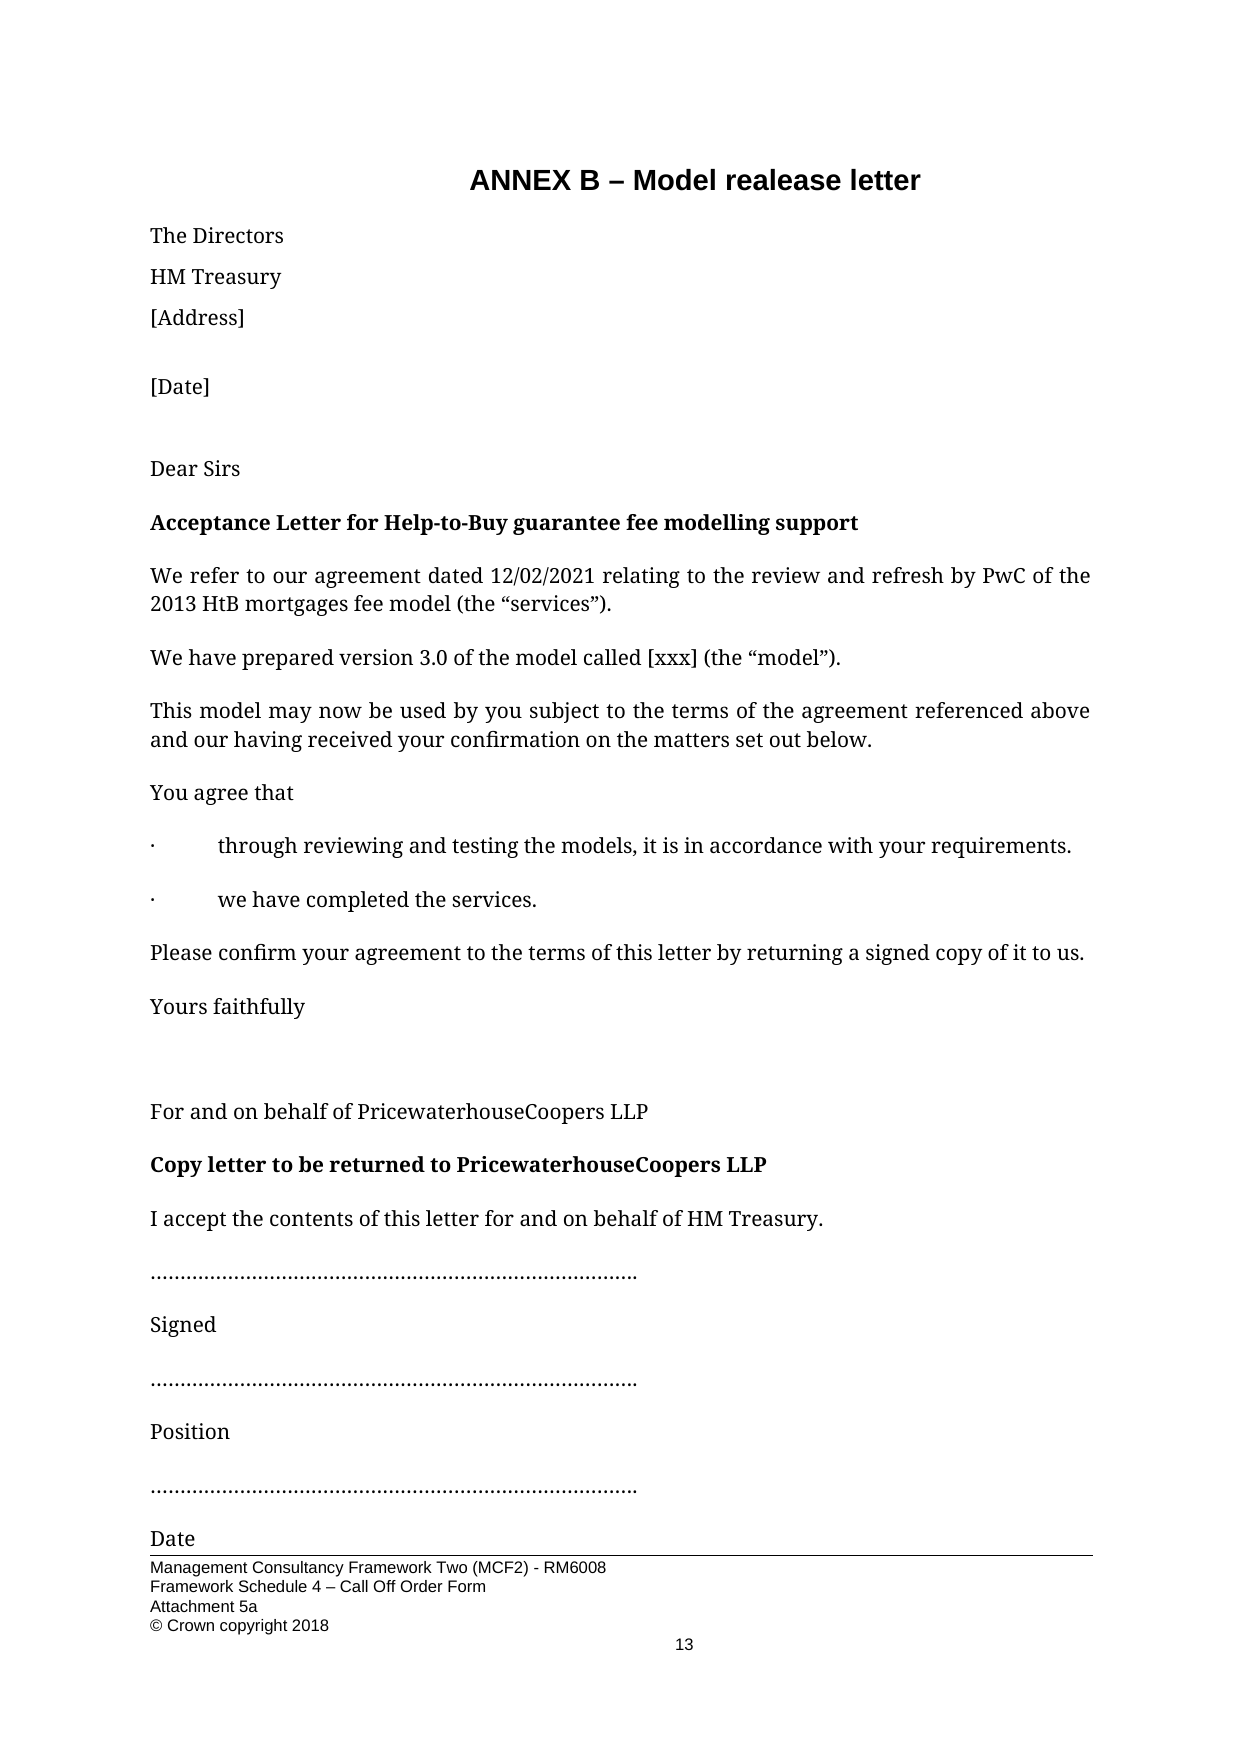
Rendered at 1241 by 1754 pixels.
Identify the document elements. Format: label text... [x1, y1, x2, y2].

text We have prepared version 3.0 of the model called [xxx] (the “model”). [150, 643, 1093, 671]
text You agree that [150, 778, 1093, 807]
text I accept the contents of this letter for and on behalf of HM Treasury. [150, 1204, 1093, 1232]
text · we have completed the services. [150, 885, 1093, 913]
text We refer to our agreement dated 12/02/2021 relating to the review and refresh by PwC of the 2013 HtB mortgages fee model (the “services”). [150, 561, 1093, 618]
text Dear Sirs [150, 454, 1093, 483]
text Position [150, 1417, 1093, 1446]
text [Date] [150, 372, 1093, 401]
text HM Treasury [150, 262, 1093, 290]
text The Directors [150, 221, 1093, 249]
text ………………………………………………………………………. [150, 1471, 1093, 1499]
text ANNEX B – Model realease letter [298, 162, 1093, 196]
text Yours faithfully [150, 992, 1093, 1020]
text · through reviewing and testing the models, it is in accordance with your requirements. [150, 832, 1093, 860]
text [Address] [150, 303, 1093, 331]
text Acceptance Letter for Help-to-Buy guarantee fee modelling support [150, 508, 1093, 536]
text Signed [150, 1311, 1093, 1339]
text Copy letter to be returned to PricewaterhouseCoopers LLP [150, 1150, 1093, 1179]
text Date [150, 1524, 1093, 1553]
text ………………………………………………………………………. [150, 1364, 1093, 1392]
text ………………………………………………………………………. [150, 1257, 1093, 1286]
text For and on behalf of PricewaterhouseCoopers LLP [150, 1097, 1093, 1125]
text Please confirm your agreement to the terms of this letter by returning a signed copy of it to us. [150, 938, 1093, 967]
text This model may now be used by you subject to the terms of the agreement referenced above and our having received your confirmation on the matters set out below. [150, 696, 1093, 753]
